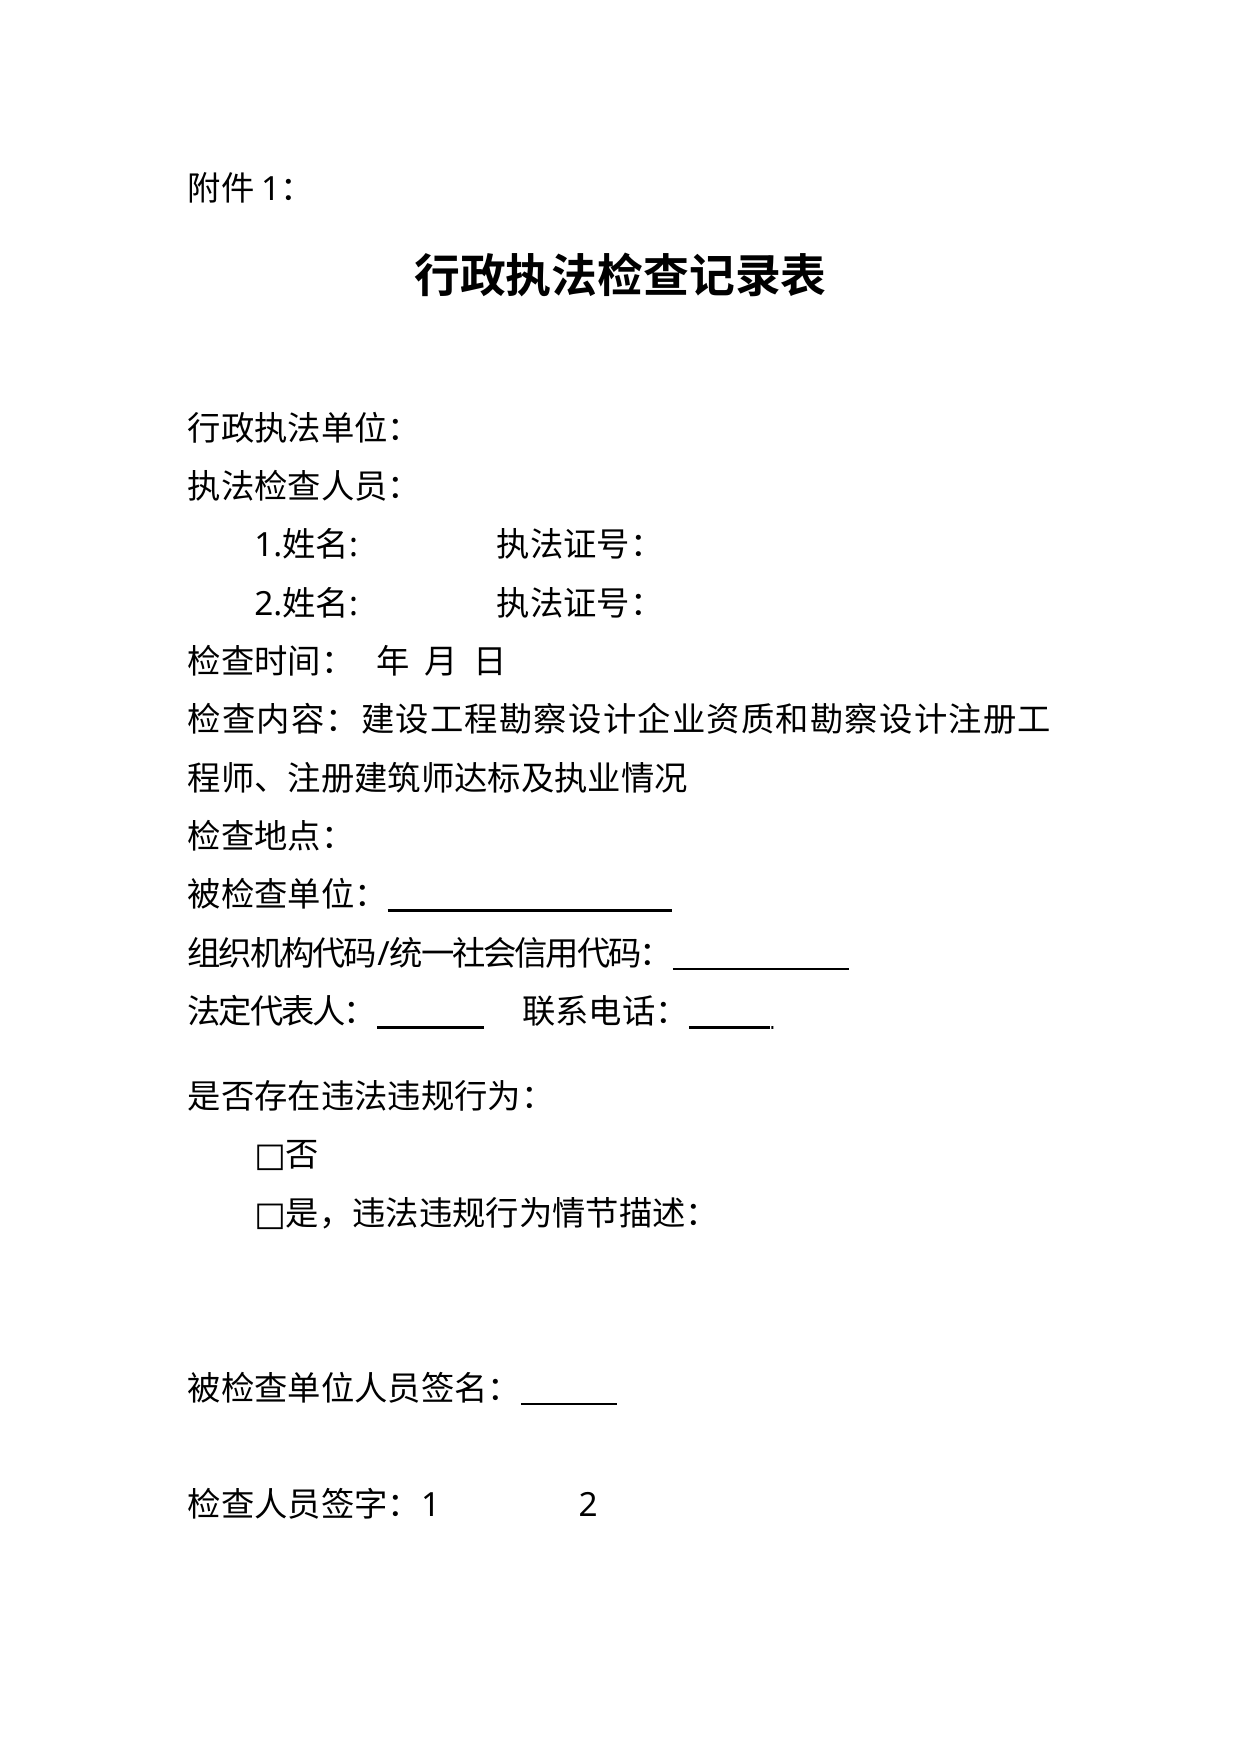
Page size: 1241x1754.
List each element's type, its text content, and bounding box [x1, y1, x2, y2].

text 行政执法检查记录表 [187, 239, 1053, 306]
text 2.姓名: 执法证号： [187, 568, 1053, 627]
text 被检查单位人员签名： [187, 1353, 1053, 1412]
text 执法检查人员： [187, 452, 1053, 510]
text 法定代表人： 联系电话： [187, 977, 1053, 1035]
text 检查人员签字：1 2 [187, 1470, 1053, 1528]
text 附件1： [187, 162, 1053, 210]
text □是，违法违规行为情节描述： [187, 1178, 1053, 1237]
text 被检查单位： [187, 860, 1053, 918]
text 检查时间： 年 月 日 [187, 627, 1053, 685]
text 组织机构代码/统一社会信用代码： [187, 918, 1053, 977]
text □否 [187, 1120, 1053, 1178]
text 检查内容：建设工程勘察设计企业资质和勘察设计注册工程师、注册建筑师达标及执业情况 [187, 685, 1053, 802]
text 是否存在违法违规行为： [187, 1062, 1053, 1120]
text 1.姓名: 执法证号： [187, 510, 1053, 568]
text 检查地点： [187, 802, 1053, 860]
text 行政执法单位： [187, 393, 1053, 452]
